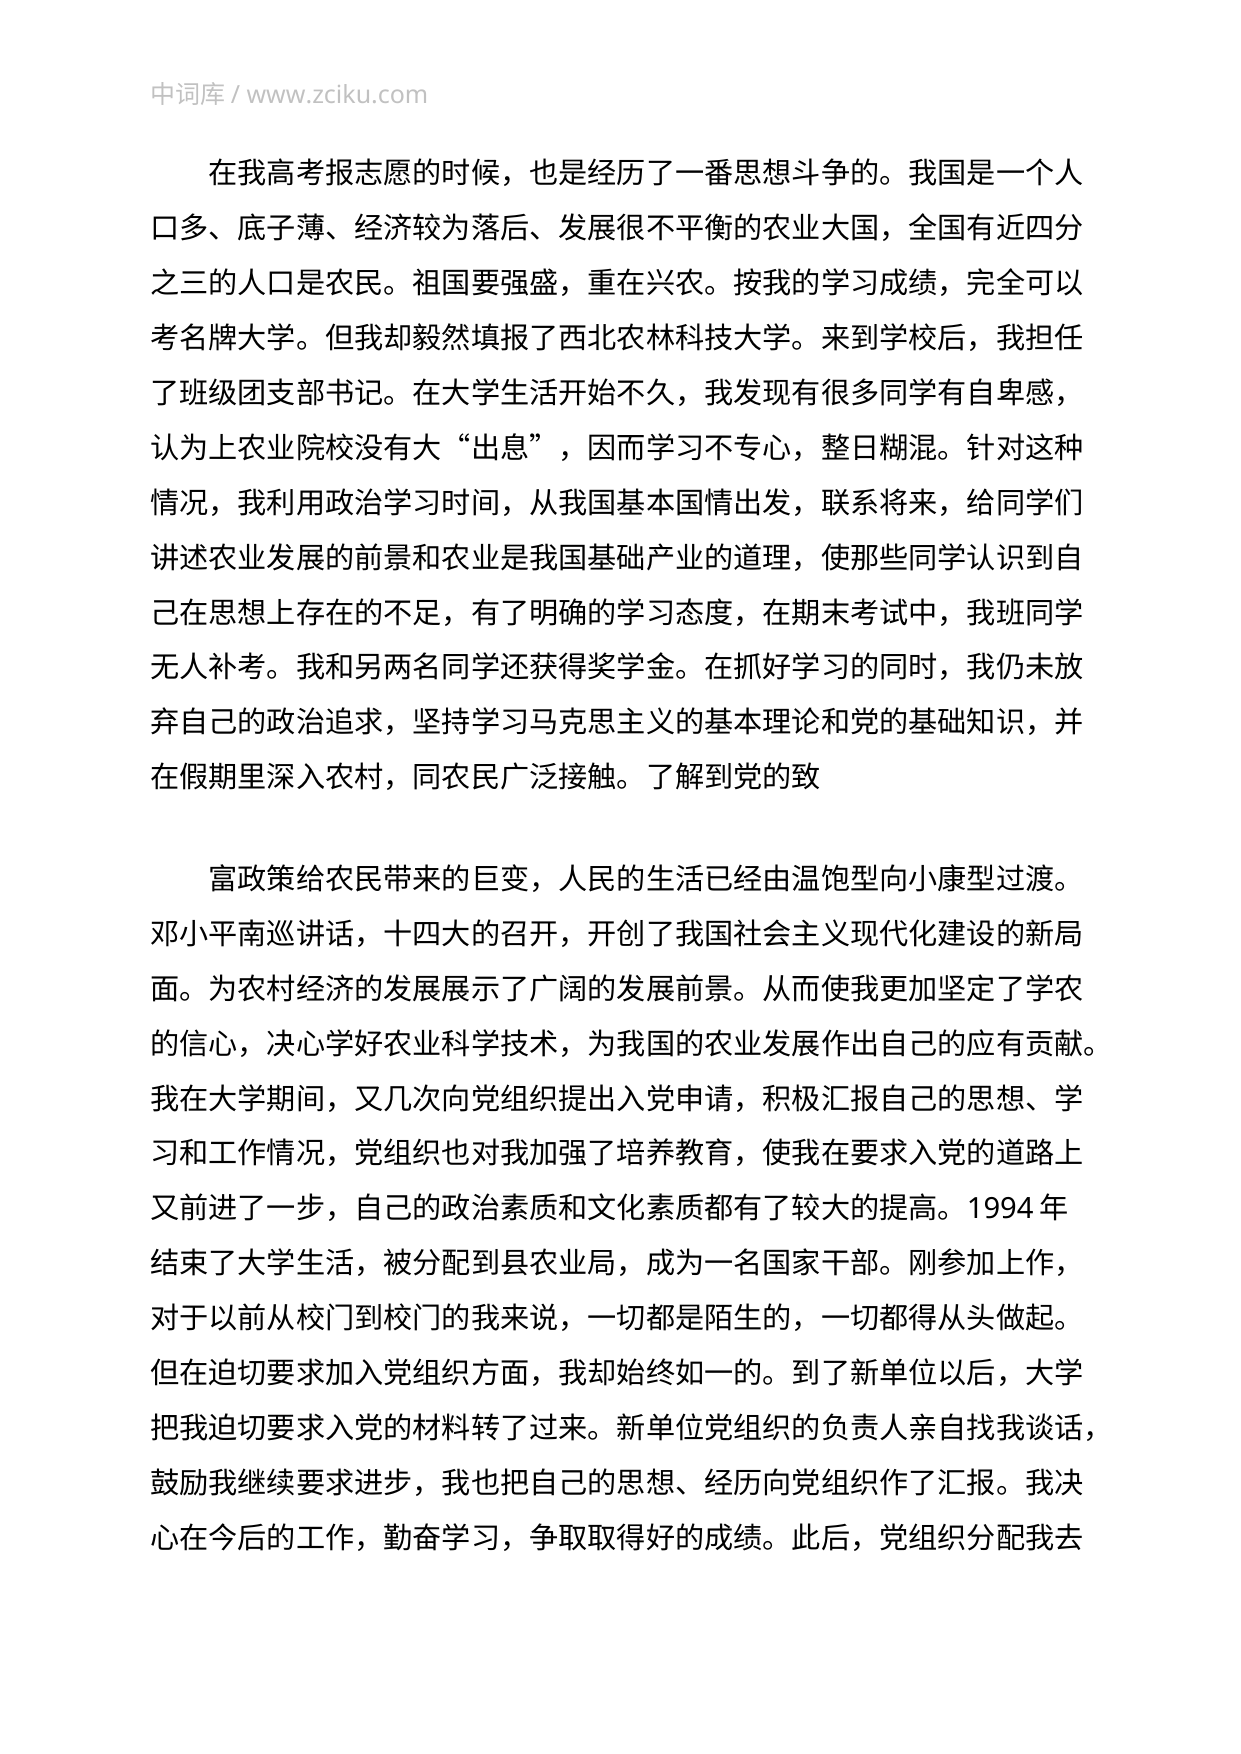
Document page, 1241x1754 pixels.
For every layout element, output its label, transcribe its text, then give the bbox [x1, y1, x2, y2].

text 在我高考报志愿的时候，也是经历了一番思想斗争的。我国是一个人口多、底子薄、经济较为落后、发展很不平衡的农业大国，全国有近四分之三的人口是农民。祖国要强盛，重在兴农。按我的学习成绩，完全可以考名牌大学。但我却毅然填报了西北农林科技大学。来到学校后，我担任了班级团支部书记。在大学生活开始不久，我发现有很多同学有自卑感，认为上农业院校没有大“出息”，因而学习不专心，整日糊混。针对这种情况，我利用政治学习时间，从我国基本国情出发，联系将来，给同学们讲述农业发展的前景和农业是我国基础产业的道理，使那些同学认识到自己在思想上存在的不足，有了明确的学习态度，在期末考试中，我班同学无人补考。我和另两名同学还获得奖学金。在抓好学习的同时，我仍未放弃自己的政治追求，坚持学习马克思主义的基本理论和党的基础知识，并在假期里深入农村，同农民广泛接触。了解到党的致 [150, 150, 1090, 796]
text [150, 856, 1090, 1557]
